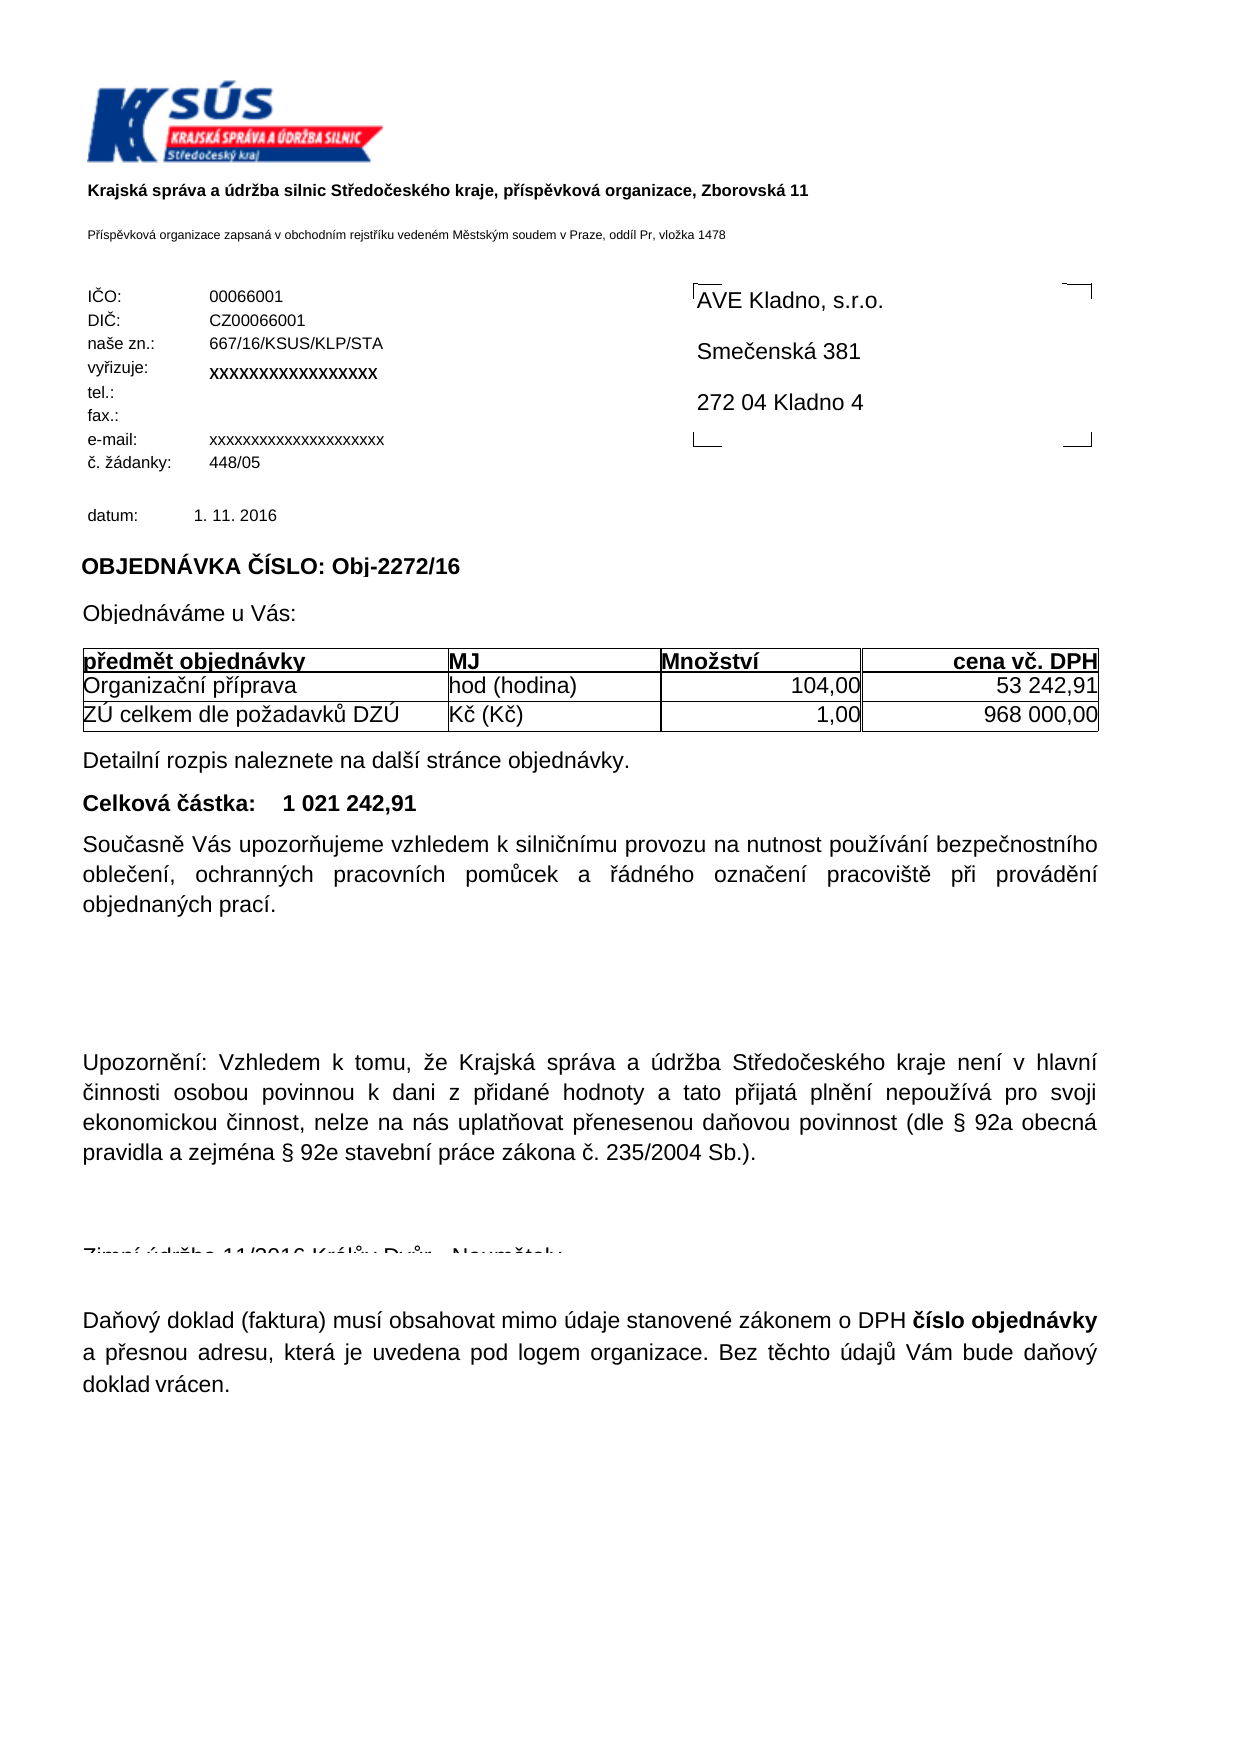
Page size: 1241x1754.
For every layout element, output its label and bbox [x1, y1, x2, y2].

picture [87, 62, 383, 180]
